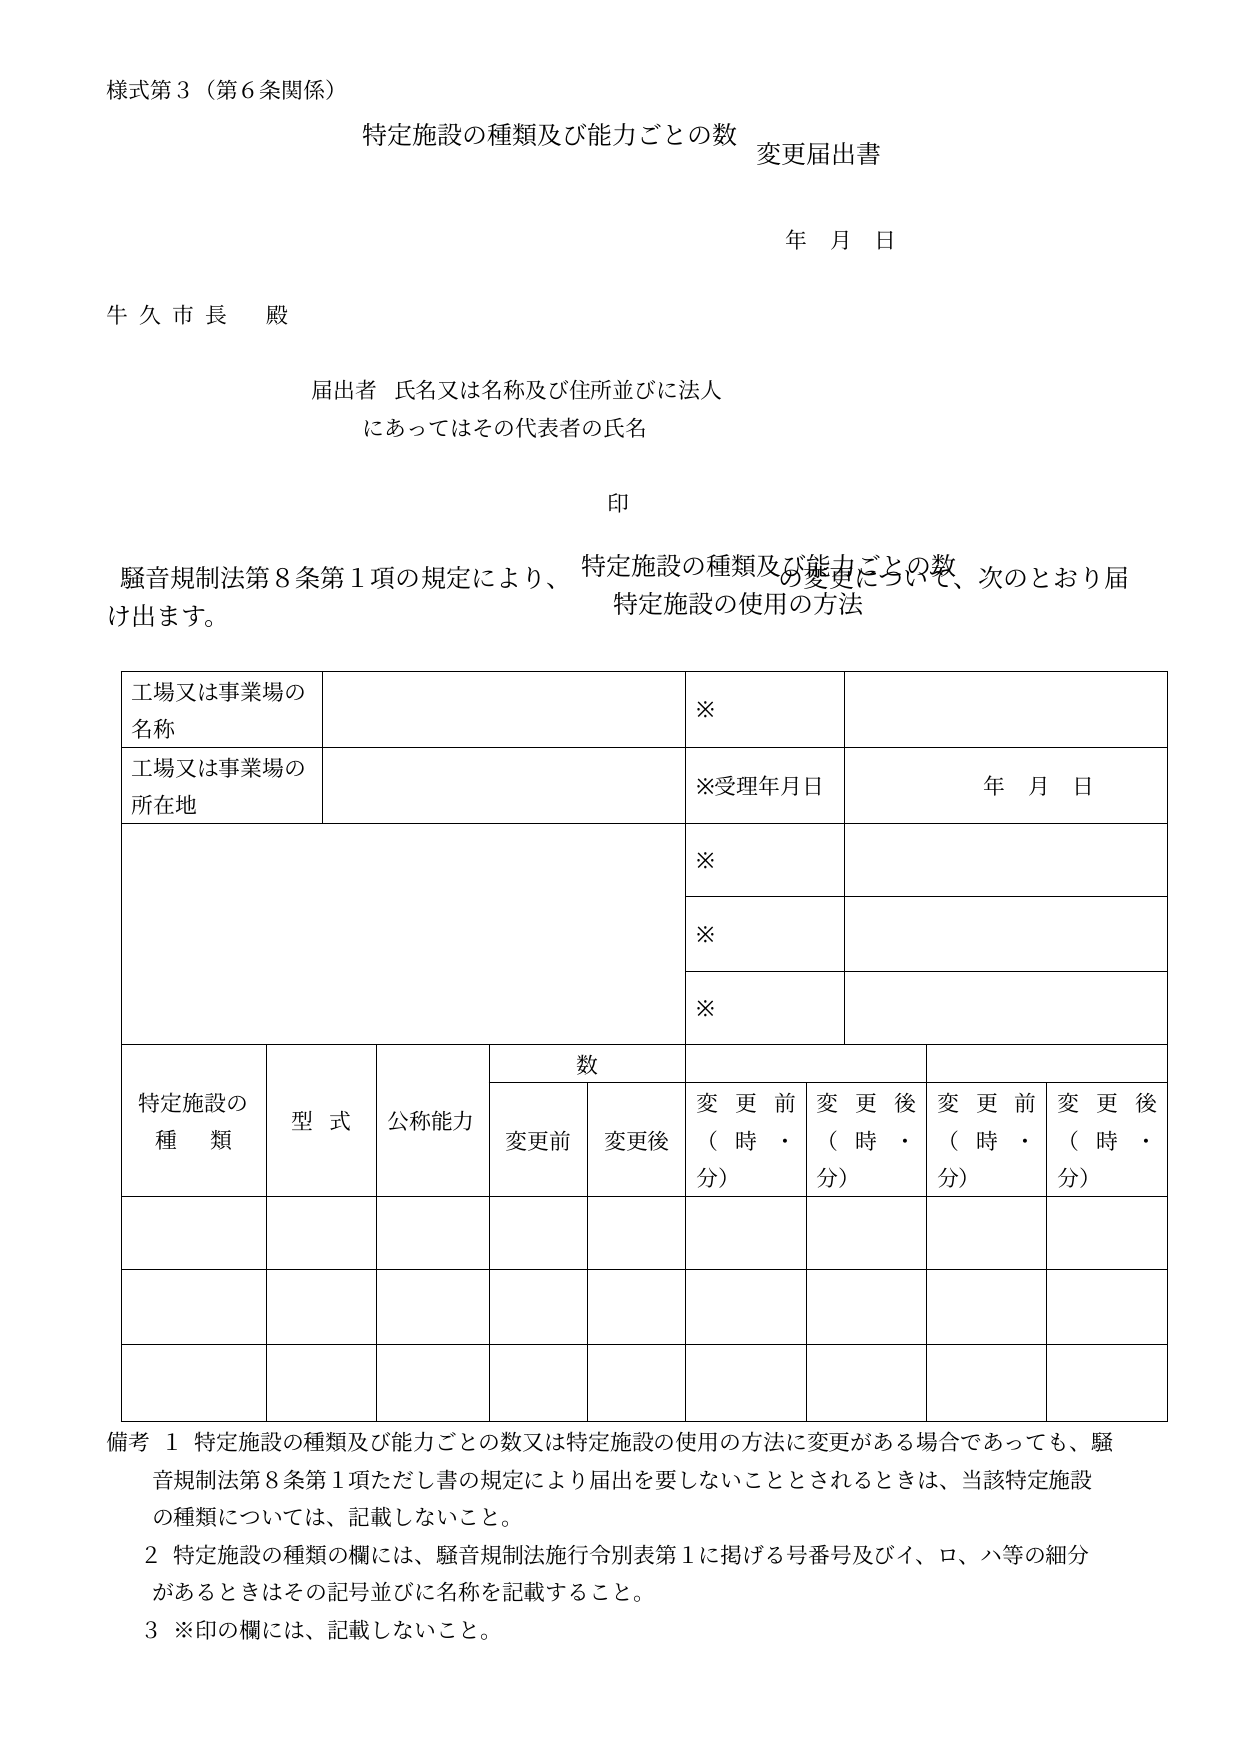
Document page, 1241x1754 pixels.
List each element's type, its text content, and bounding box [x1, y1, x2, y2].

table_cell [122, 1270, 266, 1344]
text ２ 特定施設の種類の欄には、騒音規制法施行令別表第１に掲げる号番号及びイ、ロ、ハ等の細分 [106, 1535, 1134, 1572]
table_cell [1047, 1345, 1167, 1421]
table_cell [377, 1270, 489, 1344]
text 印 [106, 483, 1134, 521]
table_cell [267, 1270, 376, 1344]
text 様式第３（第６条関係） [106, 71, 1134, 108]
text 備考 １ 特定施設の種類及び能力ごとの数又は特定施設の使用の方法に変更がある場合であっても、騒 [106, 1422, 1134, 1460]
table_cell [490, 1197, 587, 1269]
text にあってはその代表者の氏名 [106, 408, 1134, 446]
table_cell 特定施設の 種 類 [122, 1045, 266, 1196]
table_cell 数 [490, 1045, 685, 1082]
table_cell [845, 972, 1167, 1044]
table_cell [686, 1045, 926, 1082]
text 牛 久 市 長 殿 [106, 296, 1134, 333]
table_cell [122, 1197, 266, 1269]
text の種類については、記載しないこと。 [106, 1497, 1134, 1535]
table_cell [122, 1345, 266, 1421]
table_cell [267, 1345, 376, 1421]
table_cell [807, 1345, 926, 1421]
table_cell [490, 1345, 587, 1421]
table_cell [845, 897, 1167, 971]
table_cell 型 式 [267, 1045, 376, 1196]
table_cell [686, 1270, 806, 1344]
table_cell [927, 1270, 1046, 1344]
table_cell [807, 1197, 926, 1269]
table_cell 変更前 [490, 1083, 587, 1196]
table_header [845, 672, 1167, 747]
table_cell [588, 1197, 685, 1269]
table_cell 変更前（時・分） [927, 1083, 1046, 1196]
table_cell [927, 1045, 1167, 1082]
table_cell [1047, 1197, 1167, 1269]
table_cell [490, 1270, 587, 1344]
table_cell [588, 1345, 685, 1421]
text 音規制法第８条第１項ただし書の規定により届出を要しないこととされるときは、当該特定施設 [106, 1460, 1134, 1497]
table_cell [1047, 1270, 1167, 1344]
table_cell 変更後（時・分） [1047, 1083, 1167, 1196]
table_cell [267, 1197, 376, 1269]
table_cell [927, 1197, 1046, 1269]
table_cell ※ [686, 972, 844, 1044]
text があるときはその記号並びに名称を記載すること。 [106, 1572, 1134, 1610]
table_cell 変更前（時・分） [686, 1083, 806, 1196]
table_cell [845, 824, 1167, 896]
table_cell ※受理年月日 [686, 748, 844, 823]
table_cell [807, 1270, 926, 1344]
table_cell ※ [686, 824, 844, 896]
text 年 月 日 [106, 221, 1134, 258]
table_cell [927, 1345, 1046, 1421]
table_cell [377, 1197, 489, 1269]
table_cell 変 更 後（時・分） [807, 1083, 926, 1196]
table_cell 年 月 日 [845, 748, 1167, 823]
table_cell [686, 1345, 806, 1421]
table_cell [686, 1197, 806, 1269]
table_cell [588, 1270, 685, 1344]
text 届出者 氏名又は名称及び住所並びに法人 [106, 371, 1134, 408]
table_header ※ [686, 672, 844, 747]
text 騒音規制法第８条第１項の規定により、 の変更について、次のとおり届け出ます。 [106, 558, 1134, 633]
table_cell 変更後 [588, 1083, 685, 1196]
text ３ ※印の欄には、記載しないこと。 [106, 1610, 1134, 1647]
table_cell 工場又は事業場の 所在地 [122, 748, 322, 823]
table_cell [122, 824, 685, 1044]
table_cell [377, 1345, 489, 1421]
table_header 工場又は事業場の 名称 [122, 672, 322, 747]
table_cell 公称能力 [377, 1045, 489, 1196]
table_cell [323, 748, 685, 823]
table_header [323, 672, 685, 747]
table_cell ※ [686, 897, 844, 971]
